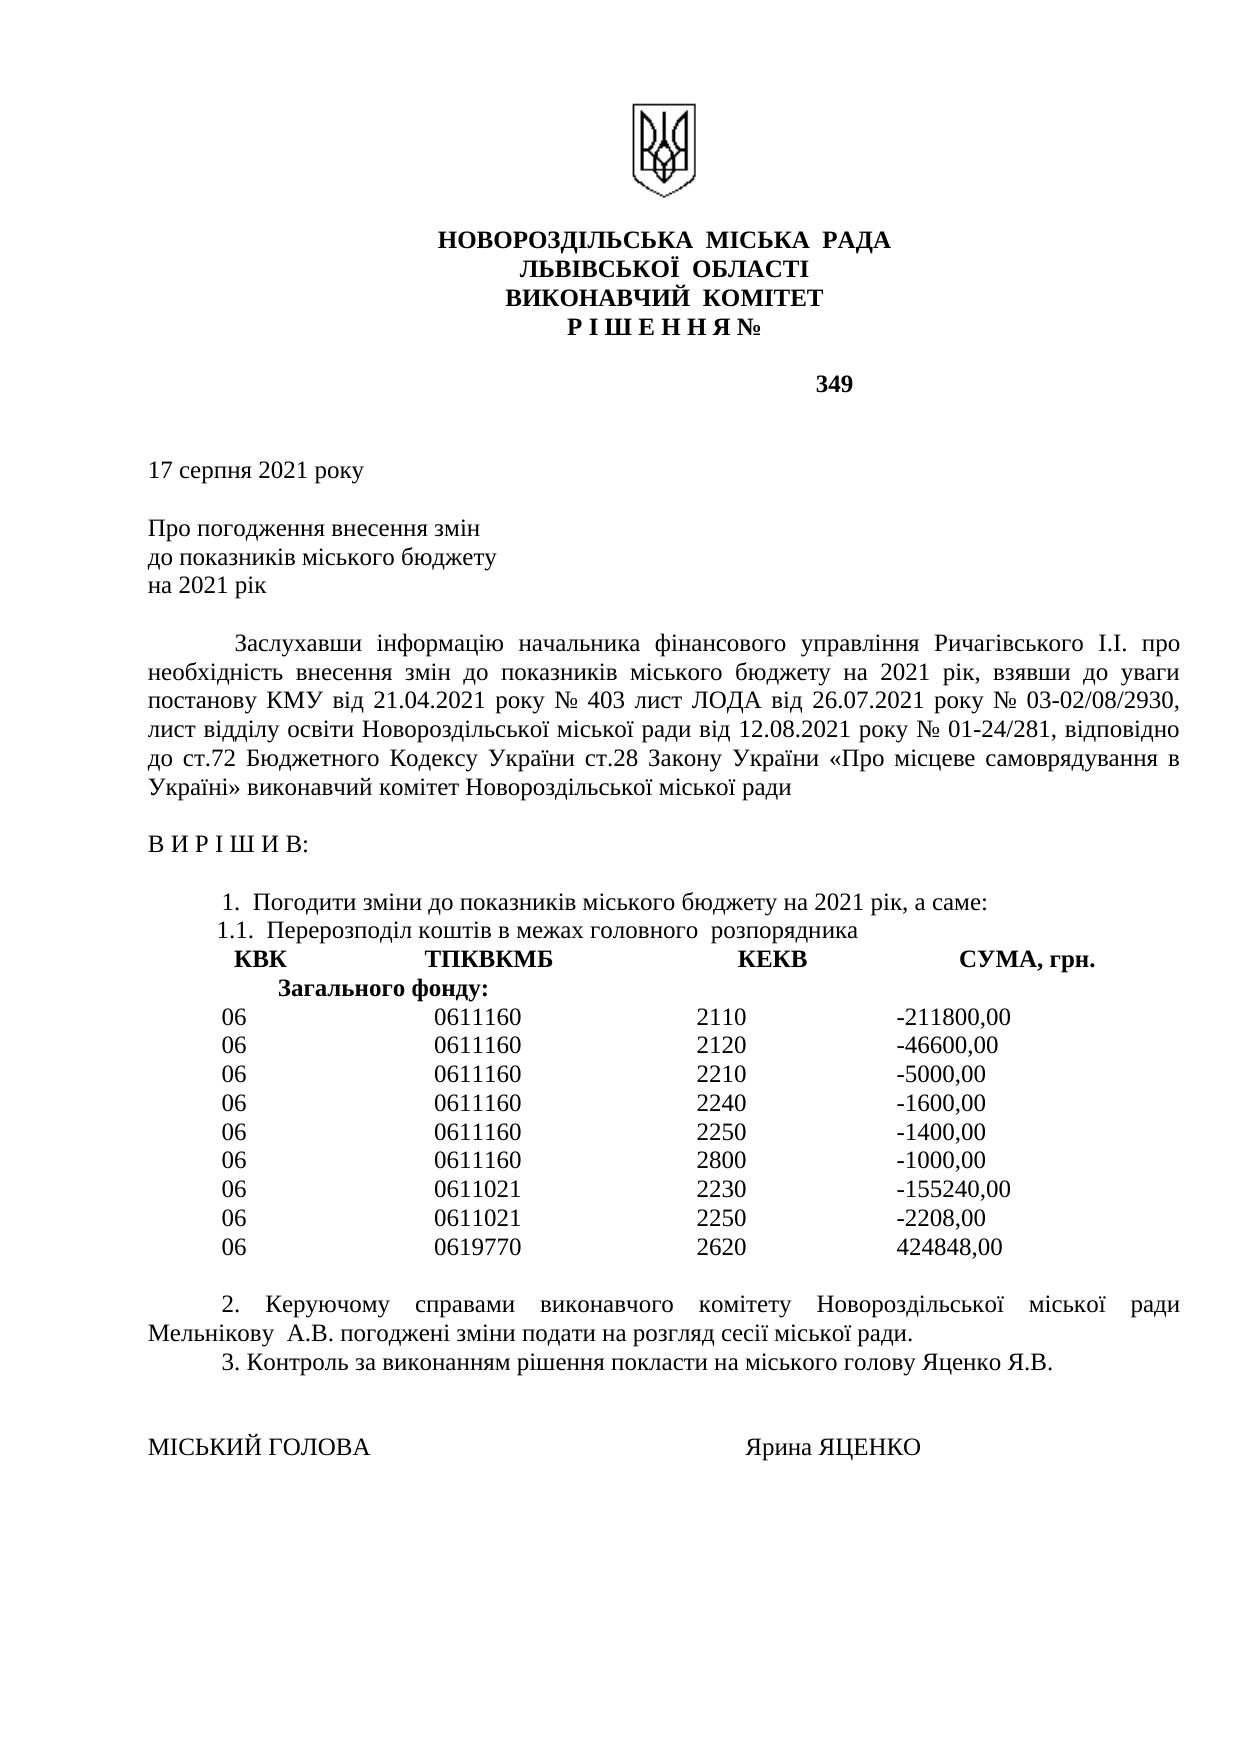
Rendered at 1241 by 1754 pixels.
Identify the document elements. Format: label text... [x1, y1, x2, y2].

text 06 0619770 2620 424848,00 [148, 1232, 1181, 1261]
text Загального фонду: [148, 973, 1181, 1002]
text 06 0611160 2210 -5000,00 [148, 1059, 1181, 1088]
text Про погодження внесення змін [148, 513, 1181, 542]
text 1.1. Перерозподіл коштів в межах головного розпорядника [148, 916, 1181, 944]
text 2. Керуючому справами виконавчого комітету Новороздільської міської ради Мельнікову А.В. погоджені зміни подати на розгляд сесії міської ради. [148, 1289, 1181, 1347]
text НОВОРОЗДІЛЬСЬКА МІСЬКА РАДА [148, 226, 1181, 254]
text Заслухавши інформацію начальника фінансового управління Ричагівського І.І. про необхідність внесення змін до показників міського бюджету на 2021 рік, взявши до уваги постанову КМУ від 21.04.2021 року № 403 лист ЛОДА від 26.07.2021 року № 03-02/08/2930, лист відділу освіти Новороздільської міської ради від 12.08.2021 року № 01-24/281, відповідно до ст.72 Бюджетного Кодексу України ст.28 Закону України «Про місцеве самоврядування в Україні» виконавчий комітет Новороздільської міської ради [148, 628, 1181, 801]
text В И Р І Ш И В: [148, 829, 1181, 858]
text 17 серпня 2021 року [148, 456, 1181, 484]
text 06 0611160 2250 -1400,00 [148, 1117, 1181, 1146]
text 06 0611160 2120 -46600,00 [148, 1031, 1181, 1059]
text ЛЬВІВСЬКОЇ ОБЛАСТІ [148, 254, 1181, 283]
text КВК ТПКВКМБ КЕКВ СУМА, грн. [148, 944, 1181, 973]
text ВИКОНАВЧИЙ КОМІТЕТ [148, 283, 1181, 312]
text 06 0611021 2230 -155240,00 [148, 1174, 1181, 1203]
text 349 [148, 369, 1181, 398]
text МІСЬКИЙ ГОЛОВА Ярина ЯЦЕНКО [148, 1432, 1181, 1461]
text 06 0611160 2800 -1000,00 [148, 1146, 1181, 1174]
text на 2021 рік [148, 571, 1181, 599]
text 3. Контроль за виконанням рішення покласти на міського голову Яценко Я.В. [148, 1347, 1181, 1376]
text 06 0611160 2110 -211800,00 [148, 1002, 1181, 1031]
text 1. Погодити зміни до показників міського бюджету на 2021 рік, а саме: [148, 887, 1181, 916]
text 06 0611021 2250 -2208,00 [148, 1203, 1181, 1232]
text до показників міського бюджету [148, 542, 1181, 571]
picture [570, 101, 759, 201]
text 06 0611160 2240 -1600,00 [148, 1088, 1181, 1117]
text Р І Ш Е Н Н Я № [148, 312, 1181, 341]
